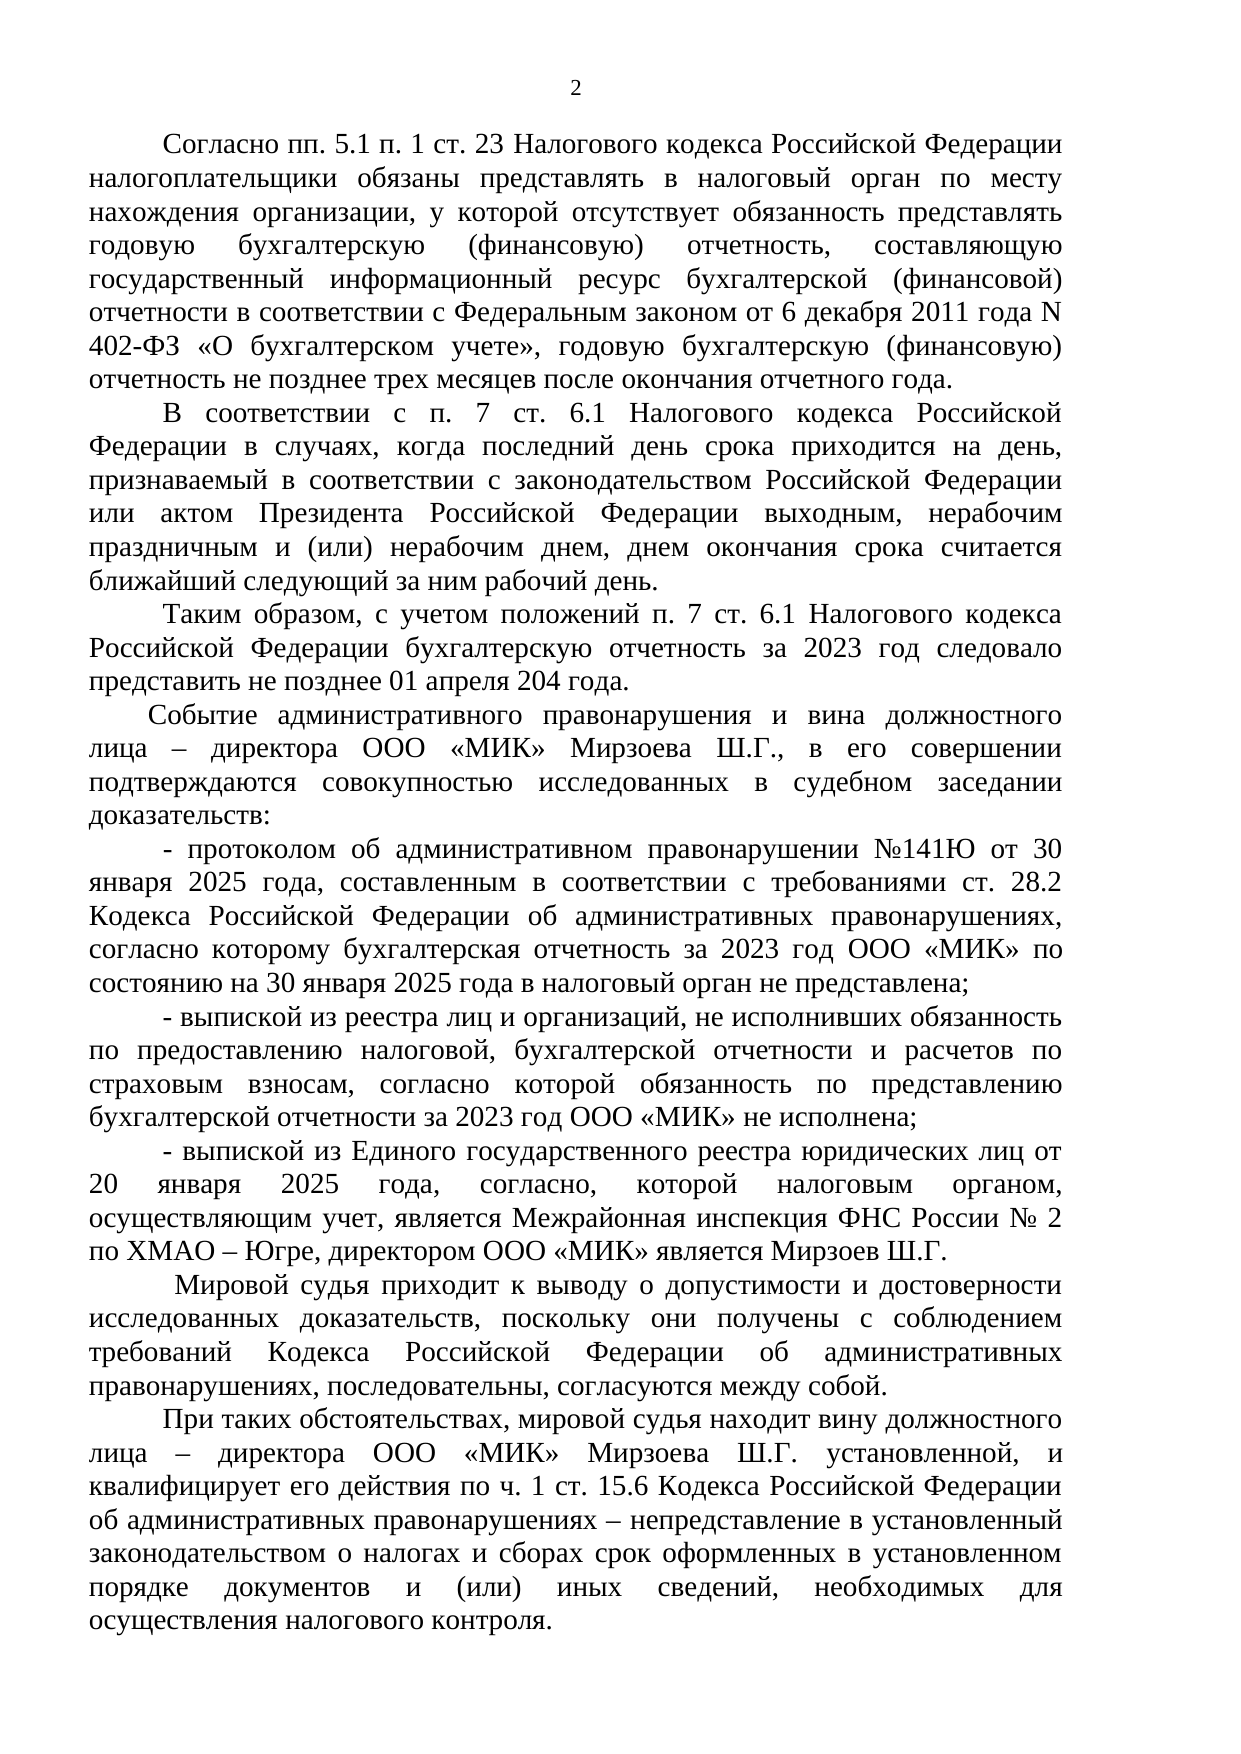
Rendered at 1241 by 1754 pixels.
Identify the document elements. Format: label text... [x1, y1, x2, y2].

text - протоколом об административном правонарушении №141Ю от 30 января 2025 года, составленным в соответствии с требованиями ст. 28.2 Кодекса Российской Федерации об административных правонарушениях, согласно которому бухгалтерская отчетность за 2023 год ООО «МИК» по состоянию на 30 января 2025 года в налоговый орган не представлена; [89, 831, 1063, 999]
text Согласно пп. 5.1 п. 1 ст. 23 Налогового кодекса Российской Федерации налогоплательщики обязаны представлять в налоговый орган по месту нахождения организации, у которой отсутствует обязанность представлять годовую бухгалтерскую (финансовую) отчетность, составляющую государственный информационный ресурс бухгалтерской (финансовой) отчетности в соответствии с Федеральным законом от 6 декабря 2011 года N 402-ФЗ «О бухгалтерском учете», годовую бухгалтерскую (финансовую) отчетность не позднее трех месяцев после окончания отчетного года. [89, 127, 1063, 395]
text Событие административного правонарушения и вина должностного лица – директора ООО «МИК» Мирзоева Ш.Г., в его совершении подтверждаются совокупностью исследованных в судебном заседании доказательств: [89, 697, 1063, 831]
text - выпиской из Единого государственного реестра юридических лиц от 20 января 2025 года, согласно, которой налоговым органом, осуществляющим учет, является Межрайонная инспекция ФНС России № 2 по ХМАО – Югре, директором ООО «МИК» является Мирзоев Ш.Г. [89, 1133, 1063, 1267]
text Мировой судья приходит к выводу о допустимости и достоверности исследованных доказательств, поскольку они получены с соблюдением требований Кодекса Российской Федерации об административных правонарушениях, последовательны, согласуются между собой. [89, 1267, 1063, 1401]
text При таких обстоятельствах, мировой судья находит вину должностного лица – директора ООО «МИК» Мирзоева Ш.Г. установленной, и квалифицирует его действия по ч. 1 ст. 15.6 Кодекса Российской Федерации об административных правонарушениях – непредставление в установленный законодательством о налогах и сборах срок оформленных в установленном порядке документов и (или) иных сведений, необходимых для осуществления налогового контроля. [89, 1401, 1063, 1636]
text В соответствии с п. 7 ст. 6.1 Налогового кодекса Российской Федерации в случаях, когда последний день срока приходится на день, признаваемый в соответствии с законодательством Российской Федерации или актом Президента Российской Федерации выходным, нерабочим праздничным и (или) нерабочим днем, днем окончания срока считается ближайший следующий за ним рабочий день. [89, 395, 1063, 596]
text Таким образом, с учетом положений п. 7 ст. 6.1 Налогового кодекса Российской Федерации бухгалтерскую отчетность за 2023 год следовало представить не позднее 01 апреля 204 года. [89, 596, 1063, 697]
text - выпиской из реестра лиц и организаций, не исполнивших обязанность по предоставлению налоговой, бухгалтерской отчетности и расчетов по страховым взносам, согласно которой обязанность по представлению бухгалтерской отчетности за 2023 год ООО «МИК» не исполнена; [89, 999, 1063, 1133]
